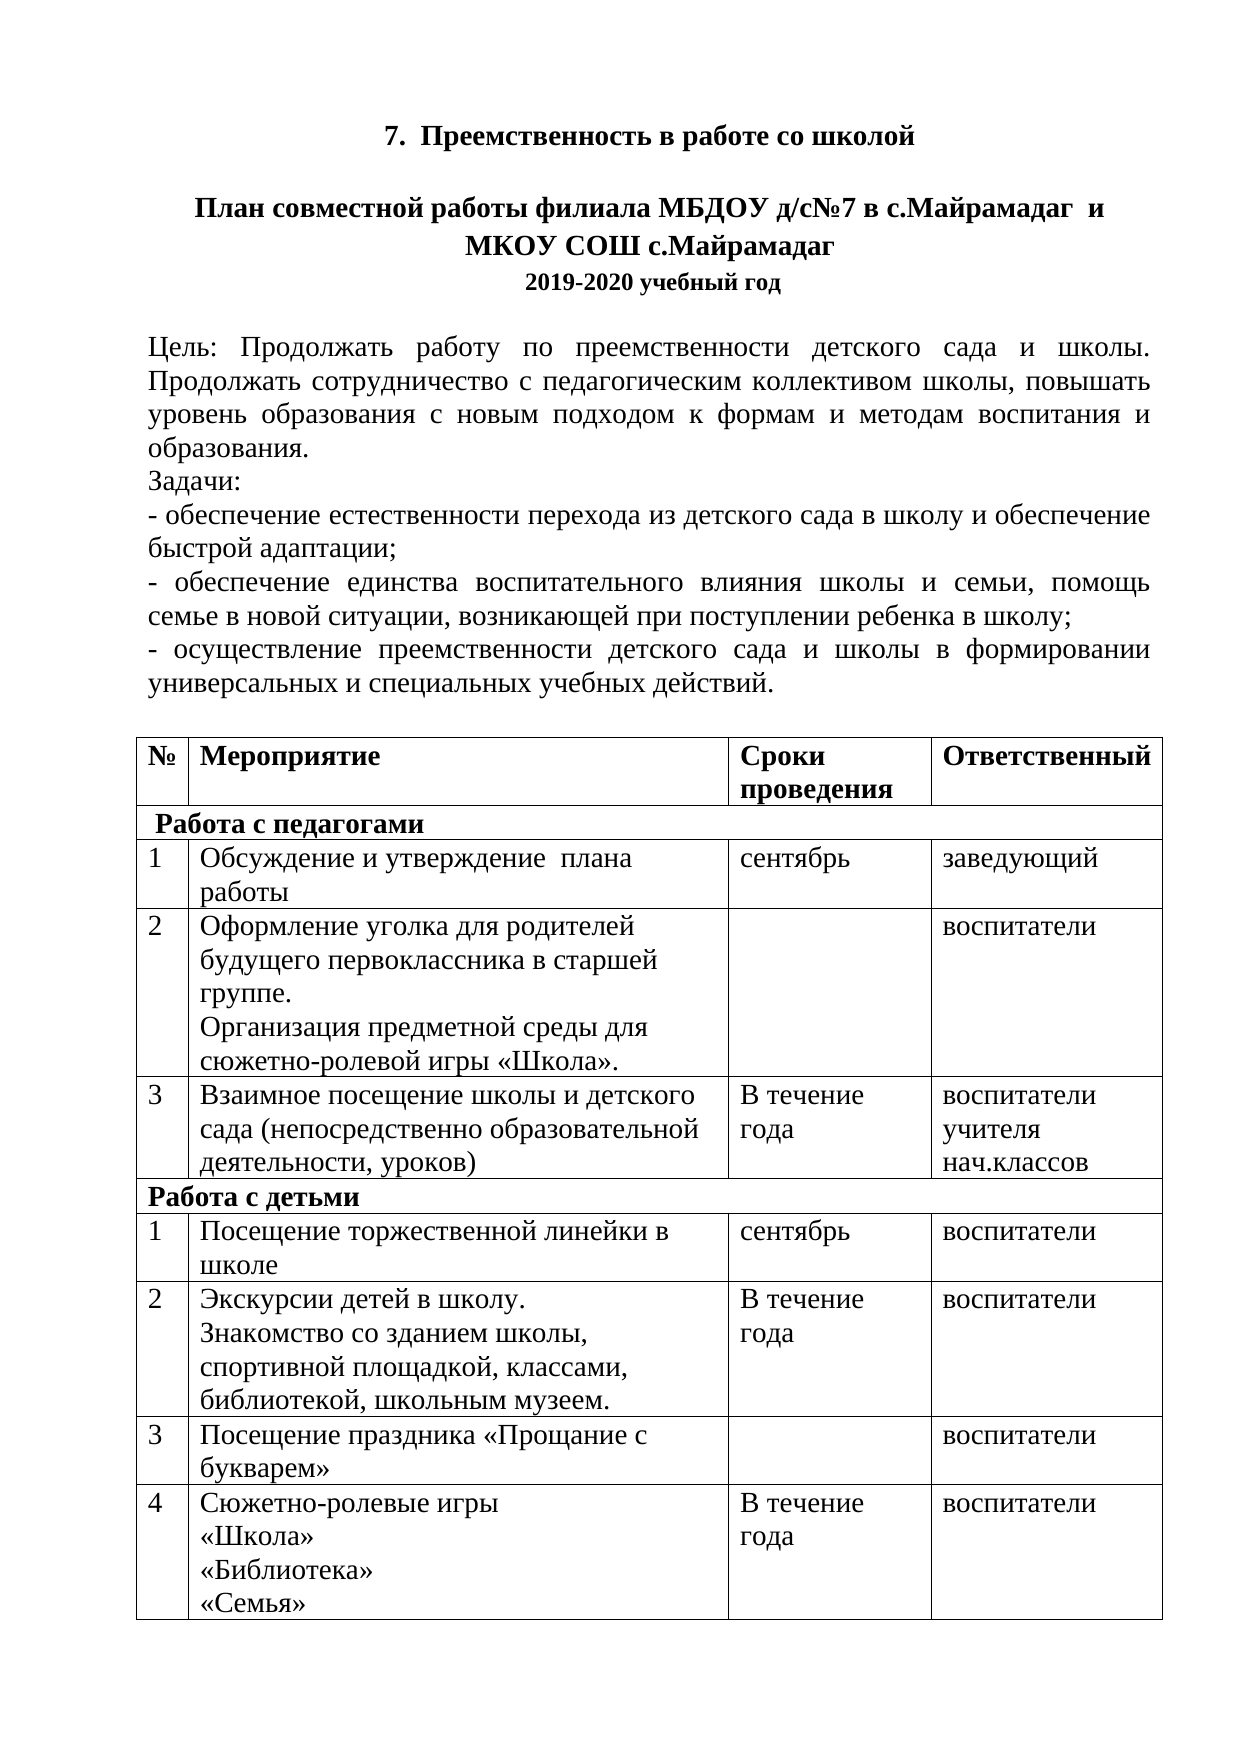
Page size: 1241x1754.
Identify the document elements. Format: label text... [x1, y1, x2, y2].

table_cell В течение года [729, 1282, 931, 1416]
table_cell [729, 1417, 931, 1484]
text - обеспечение естественности перехода из детского сада в школу и обеспечение быстрой адаптации; [148, 497, 1152, 564]
table_cell 4 [137, 1485, 188, 1619]
table_header Сроки проведения [729, 738, 931, 805]
table_header № [137, 738, 188, 805]
table_cell воспитатели [932, 1417, 1162, 1484]
table_cell 3 [137, 1077, 188, 1178]
table_cell Обсуждение и утверждение плана работы [289, 840, 728, 907]
table_cell [729, 909, 931, 1076]
table_header Ответственный [932, 738, 1162, 805]
table_cell сентябрь [729, 840, 931, 907]
table_cell 3 [137, 1417, 188, 1484]
table_header Мероприятие [189, 738, 728, 805]
text - обеспечение единства воспитательного влияния школы и семьи, помощь семье в новой ситуации, возникающей при поступлении ребенка в школу; [148, 564, 1152, 631]
table_cell 2 [137, 1282, 188, 1416]
table_cell 2 [137, 909, 188, 1076]
text - осуществление преемственности детского сада и школы в формировании универсальных и специальных учебных действий. [148, 631, 1152, 698]
text Задачи: [148, 463, 1152, 497]
table_cell воспитатели учителя нач.классов [932, 1077, 1162, 1178]
table_cell воспитатели [932, 1282, 1162, 1416]
table_cell Взаимное посещение школы и детского сада (непосредственно образовательной деятельности, уроков) [476, 1077, 728, 1178]
table_cell 1 [137, 1214, 188, 1281]
table_cell заведующий [932, 840, 1162, 907]
text 7. Преемственность в работе со школой [148, 118, 1152, 152]
text План совместной работы филиала МБДОУ д/с№7 в с.Майрамадаг и МКОУ СОШ с.Майрамадаг [148, 190, 1152, 262]
table_cell Сюжетно-ролевые игры «Школа» «Библиотека» «Семья» [189, 1485, 728, 1619]
table_cell воспитатели [932, 909, 1162, 1076]
table_cell Работа с детьми [137, 1179, 1162, 1212]
text Цель: Продолжать работу по преемственности детского сада и школы. Продолжать сотрудничество с педагогическим коллективом школы, повышать уровень образования с новым подходом к формам и методам воспитания и образования. [148, 329, 1152, 463]
table_cell воспитатели [932, 1214, 1162, 1281]
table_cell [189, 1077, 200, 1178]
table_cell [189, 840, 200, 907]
table_cell В течение года [729, 1485, 931, 1619]
table_cell Работа с педагогами [137, 806, 1162, 839]
table_cell сентябрь [729, 1214, 931, 1281]
table_cell воспитатели [932, 1485, 1162, 1619]
table_cell Посещение торжественной линейки в школе [278, 1214, 728, 1281]
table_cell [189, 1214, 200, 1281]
text 2019-2020 учебный год [148, 267, 1152, 296]
table_cell Экскурсии детей в школу. Знакомство со зданием школы, спортивной площадкой, классами, библиотекой, школьным музеем. [189, 1282, 728, 1416]
table_cell В течение года [729, 1077, 931, 1178]
table_cell 1 [137, 840, 188, 907]
table_cell Оформление уголка для родителей будущего первоклассника в старшей группе. Организация предметной среды для сюжетно-ролевой игры «Школа». [189, 909, 728, 1076]
table_cell Посещение праздника «Прощание с букварем» [189, 1417, 728, 1484]
